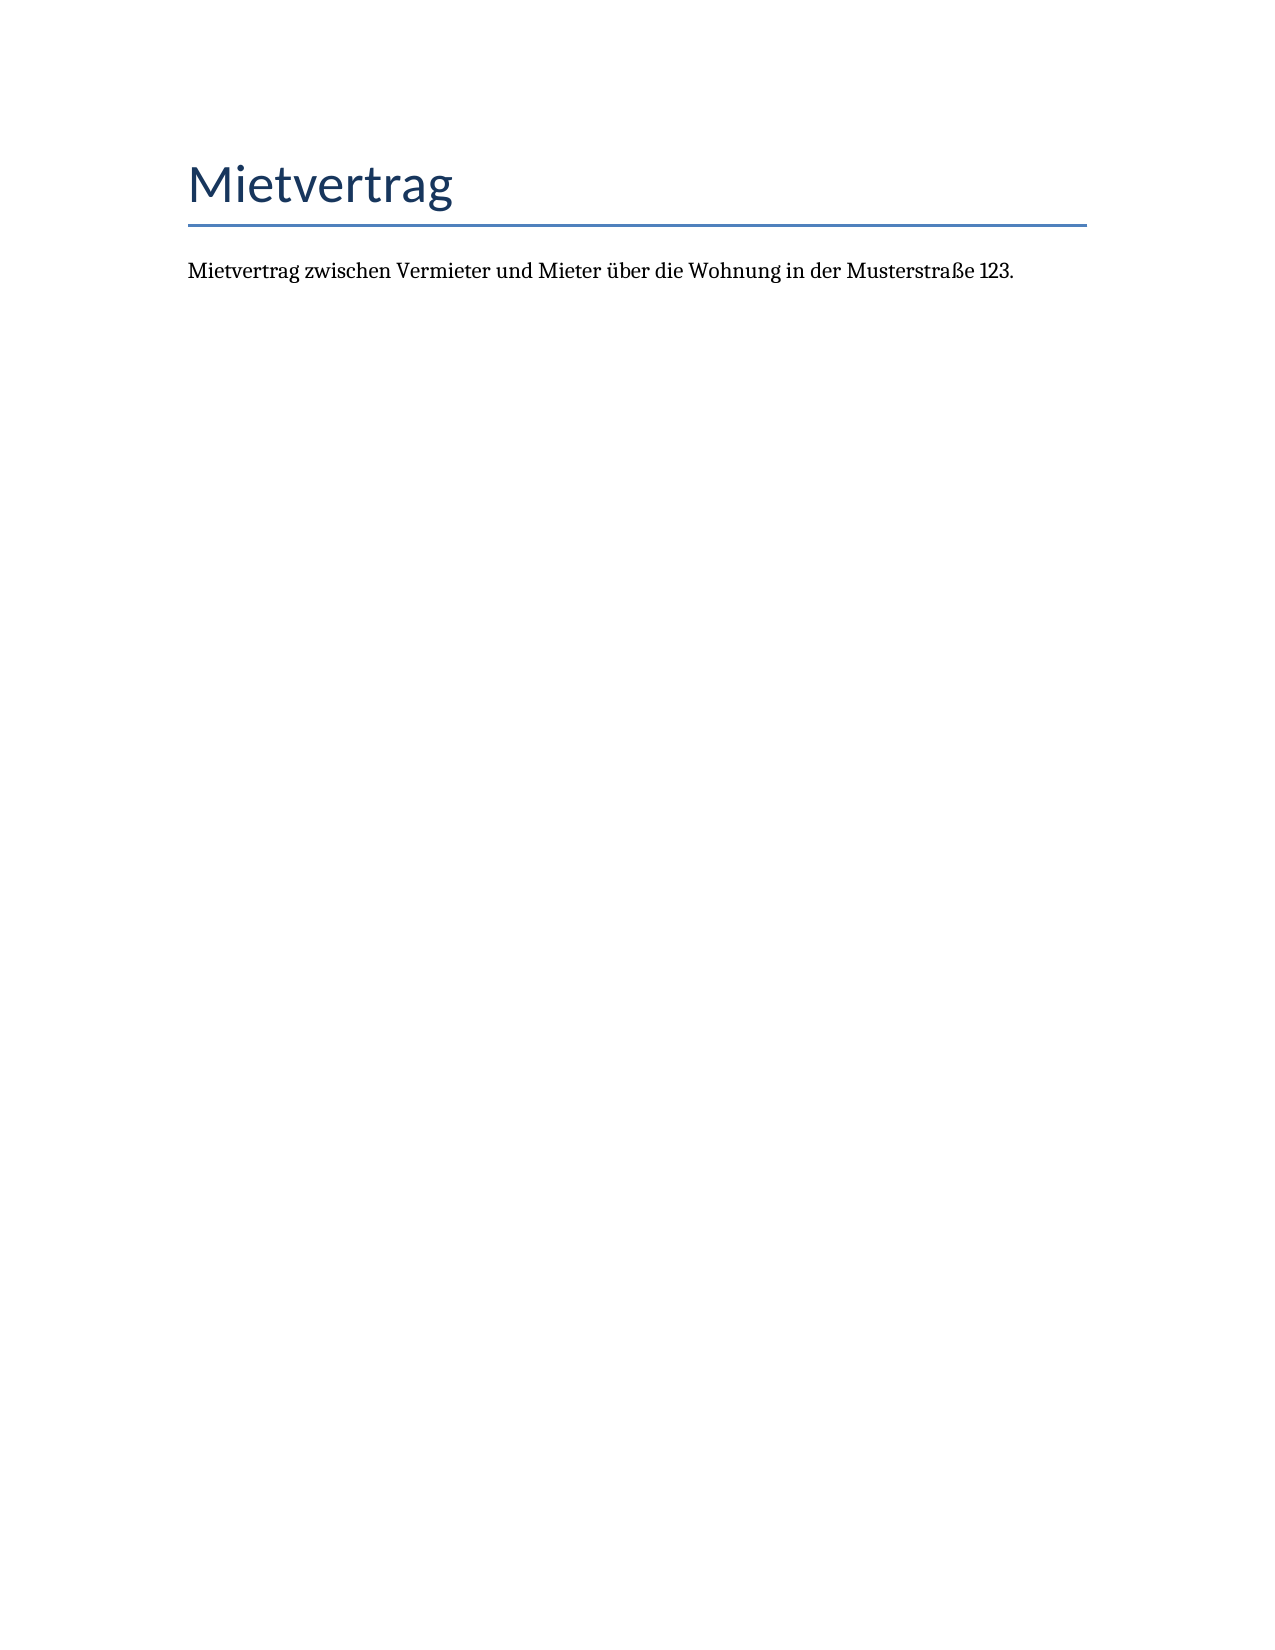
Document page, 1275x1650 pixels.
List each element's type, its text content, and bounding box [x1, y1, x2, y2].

text Mietvertrag zwischen Vermieter und Mieter über die Wohnung in der Musterstraße 123. [187, 258, 1087, 284]
title Mietvertrag [187, 150, 1087, 227]
